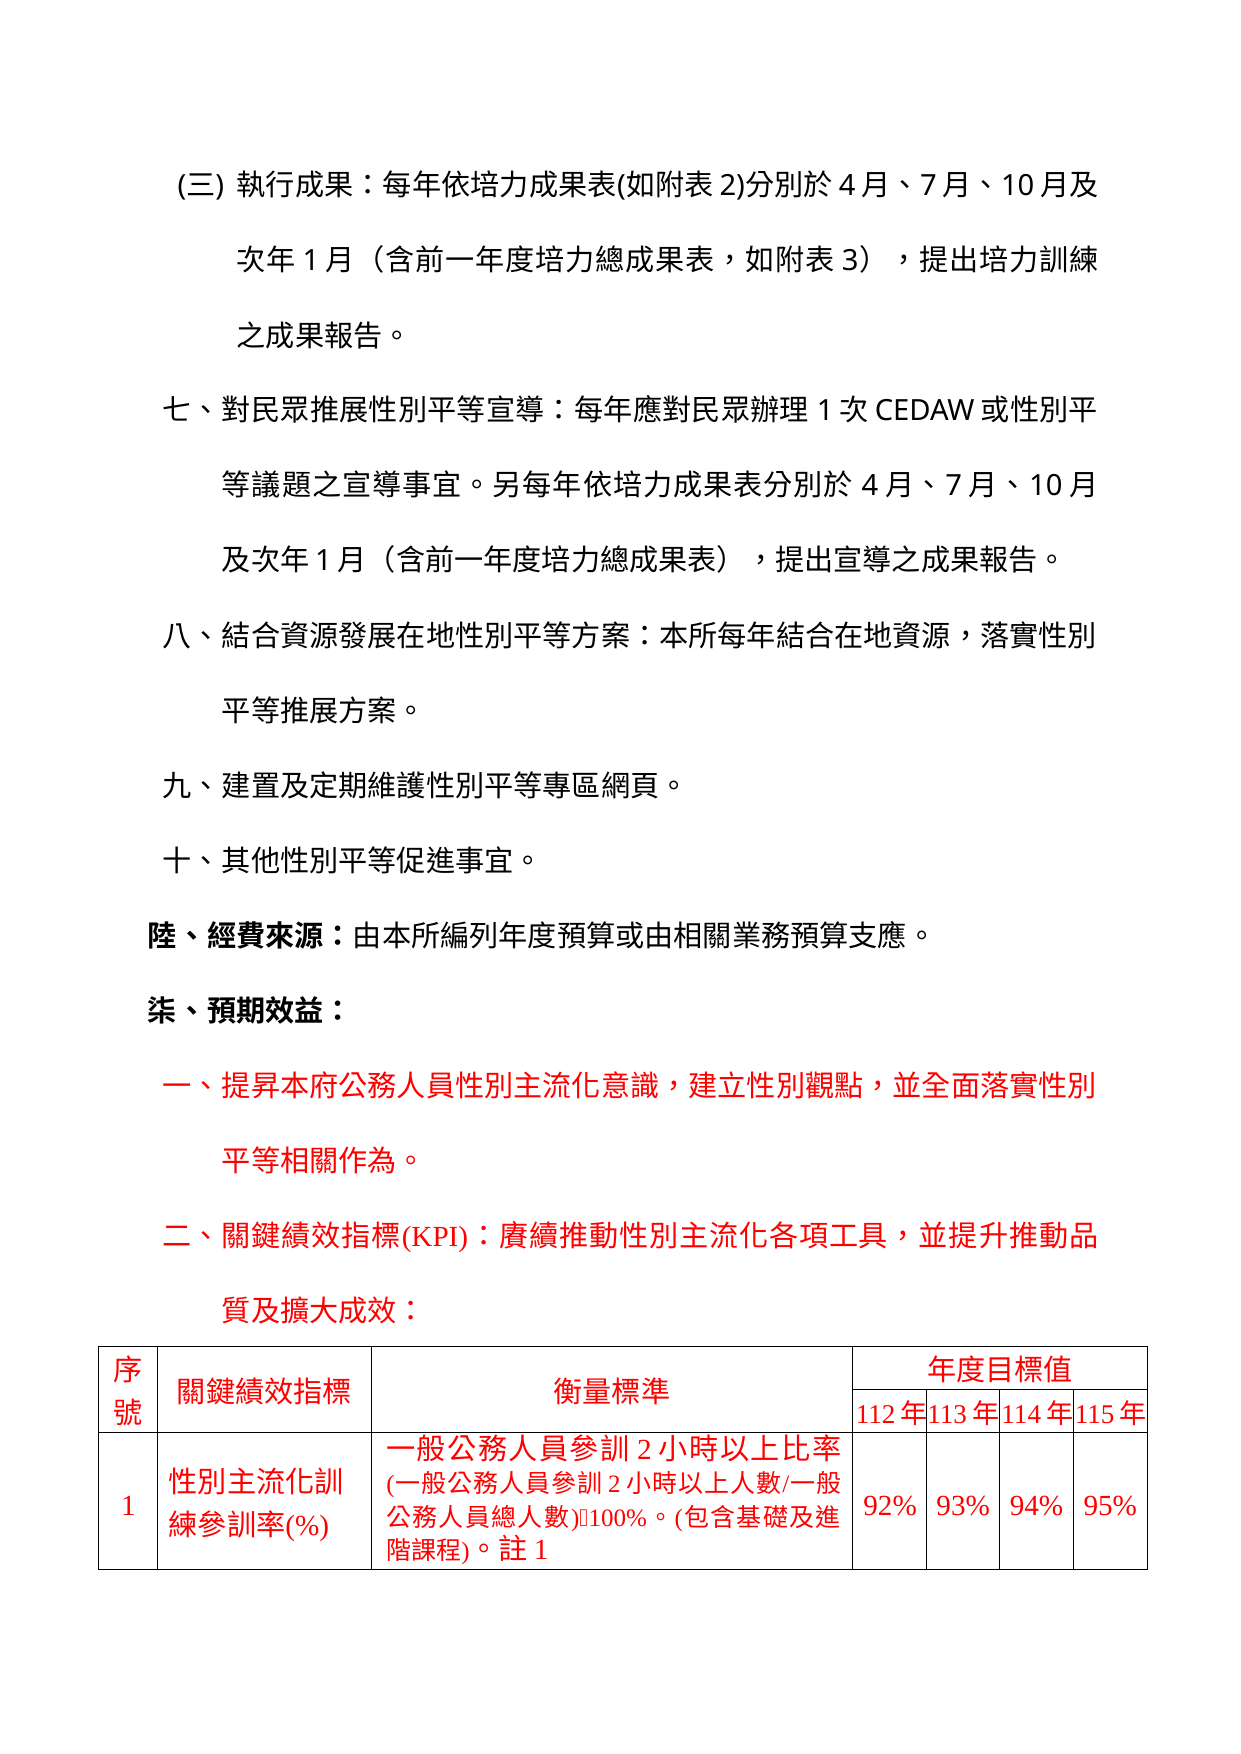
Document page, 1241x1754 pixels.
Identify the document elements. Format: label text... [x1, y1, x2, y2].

table_cell 一般公務人員參訓2小時以上比率(一般公務人員參訓2小時以上人數/一般公務人員總人數)100%。(包含基礎及進階課程)。註1 [372, 1433, 852, 1569]
table_cell 115年 [1074, 1390, 1147, 1432]
list 提昇本府公務人員性別主流化意識，建立性別觀點，並全面落實性別平等相關作為。 [162, 1046, 1098, 1196]
table_cell 112年 [853, 1390, 926, 1432]
list 對民眾推展性別平等宣導：每年應對民眾辦理1次CEDAW或性別平等議題之宣導事宜。另每年依培力成果表分別於4月、7月、10月及次年1月（含前一年度培力總成果表），提出宣導之成果報告。 [162, 371, 1098, 596]
list 經費來源：由本所編列年度預算或由相關業務預算支應。 [148, 896, 1098, 971]
list 預期效益： [148, 971, 1098, 1046]
table_header 序號 [99, 1347, 157, 1432]
table_cell 1 [99, 1433, 157, 1569]
table_cell 93% [927, 1433, 999, 1569]
table_cell 94% [1000, 1433, 1073, 1569]
table_cell 114年 [1000, 1390, 1073, 1432]
list 關鍵績效指標(KPI)：賡續推動性別主流化各項工具，並提升推動品質及擴大成效： [162, 1196, 1098, 1346]
list 建置及定期維護性別平等專區網頁。 [162, 746, 1098, 821]
table_header 關鍵績效指標 [158, 1347, 371, 1432]
list 執行成果：每年依培力成果表(如附表2)分別於4月、7月、10月及次年1月（含前一年度培力總成果表，如附表3），提出培力訓練之成果報告。 [177, 146, 1098, 371]
list 其他性別平等促進事宜。 [162, 821, 1098, 896]
table_cell 92% [853, 1433, 926, 1569]
table_header 年度目標值 [853, 1347, 1147, 1389]
table_cell 95% [1074, 1433, 1147, 1569]
table_header 衡量標準 [372, 1347, 852, 1432]
table_cell 113年 [927, 1390, 999, 1432]
table_cell 性別主流化訓 練參訓率(%) [158, 1433, 371, 1569]
list 結合資源發展在地性別平等方案：本所每年結合在地資源，落實性別平等推展方案。 [162, 596, 1098, 746]
